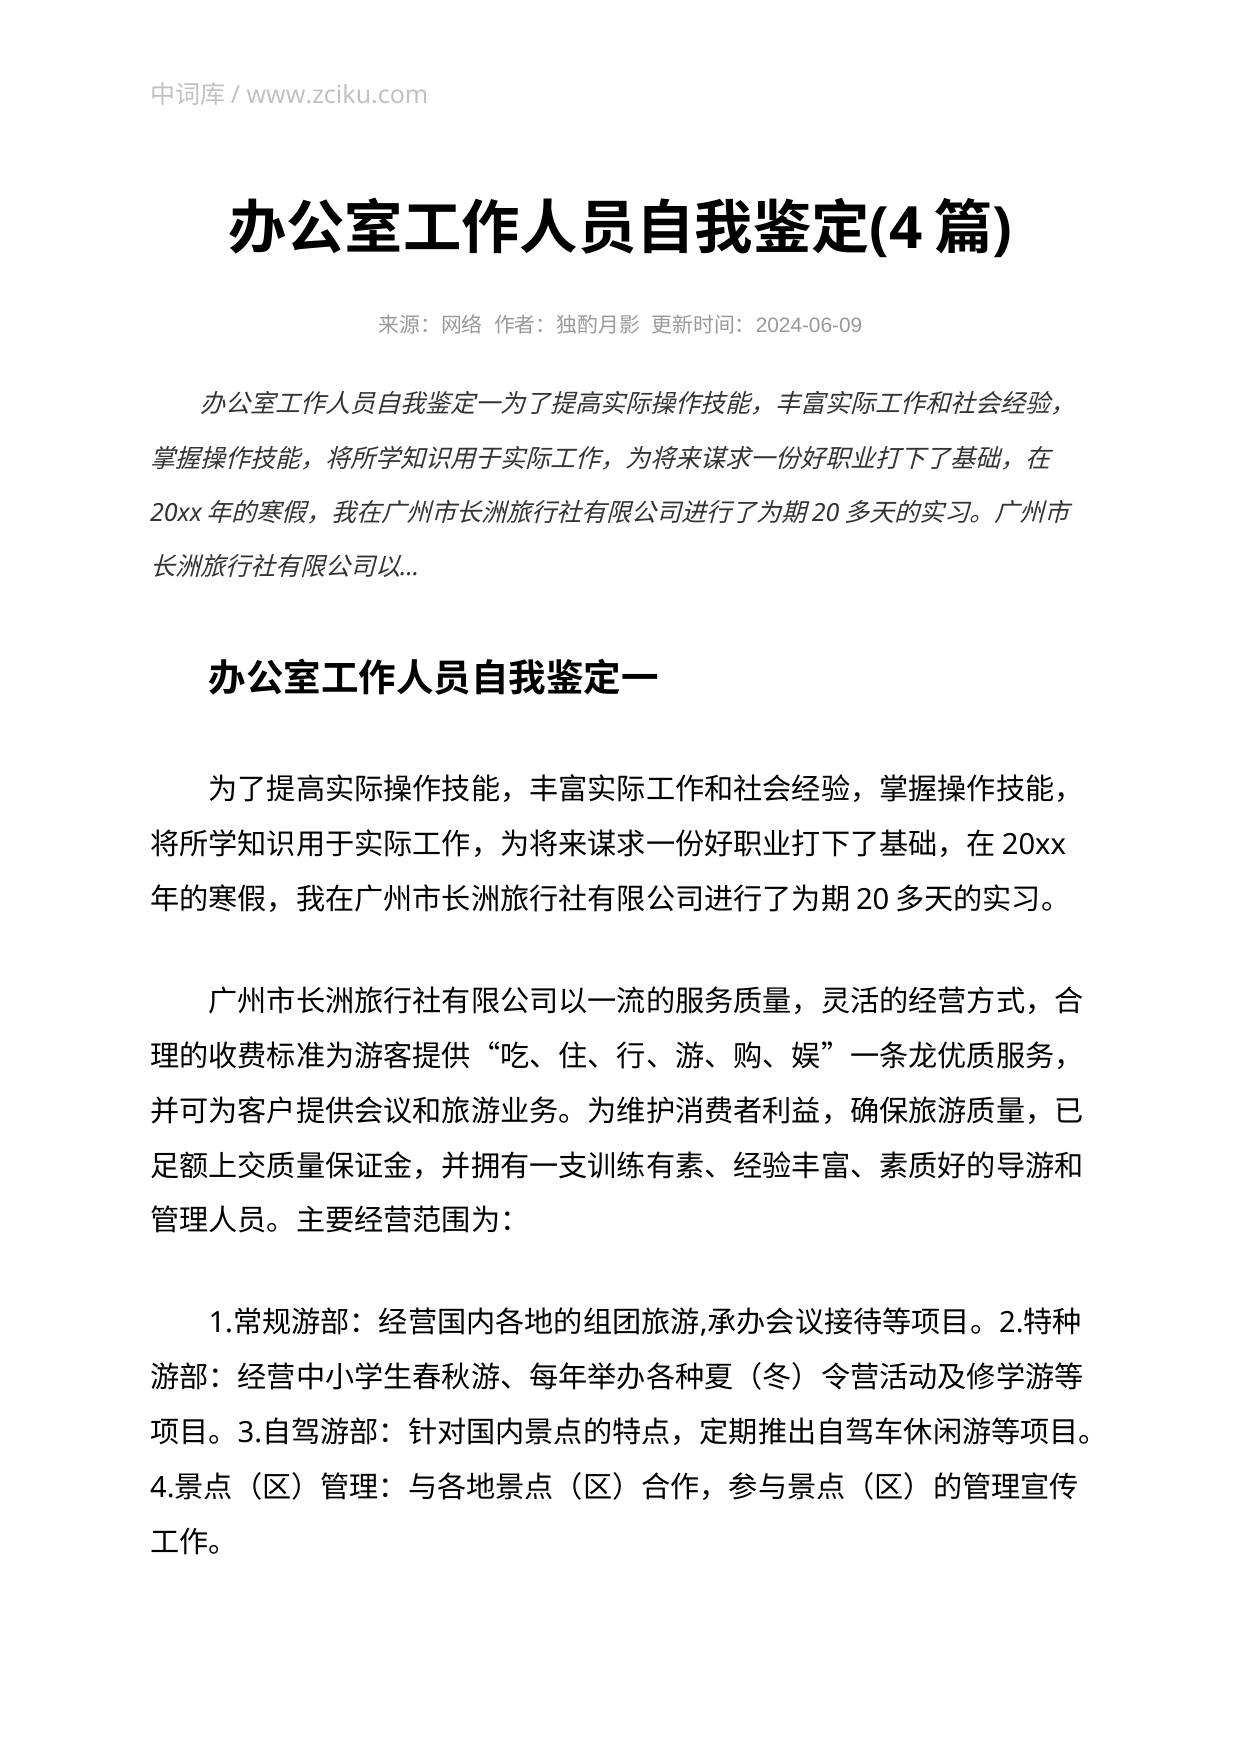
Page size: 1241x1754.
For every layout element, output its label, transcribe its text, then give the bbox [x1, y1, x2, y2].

text 广州市长洲旅行社有限公司以一流的服务质量，灵活的经营方式，合理的收费标准为游客提供“吃、住、行、游、购、娱”一条龙优质服务，并可为客户提供会议和旅游业务。为维护消费者利益，确保旅游质量，已足额上交质量保证金，并拥有一支训练有素、经验丰富、素质好的导游和管理人员。主要经营范围为： [150, 977, 1090, 1239]
subtitle 办公室工作人员自我鉴定(4篇) [150, 181, 1090, 266]
text 办公室工作人员自我鉴定一为了提高实际操作技能，丰富实际工作和社会经验，掌握操作技能，将所学知识用于实际工作，为将来谋求一份好职业打下了基础，在20xx年的寒假，我在广州市长洲旅行社有限公司进行了为期20多天的实习。广州市长洲旅行社有限公司以... [150, 384, 1090, 583]
text 来源：网络 作者：独酌月影 更新时间：2024-06-09 [150, 313, 1090, 337]
text 为了提高实际操作技能，丰富实际工作和社会经验，掌握操作技能，将所学知识用于实际工作，为将来谋求一份好职业打下了基础，在20xx年的寒假，我在广州市长洲旅行社有限公司进行了为期20多天的实习。 [150, 766, 1090, 918]
text 办公室工作人员自我鉴定一 [150, 648, 1090, 702]
text 1.常规游部：经营国内各地的组团旅游,承办会议接待等项目。2.特种游部：经营中小学生春秋游、每年举办各种夏（冬）令营活动及修学游等项目。3.自驾游部：针对国内景点的特点，定期推出自驾车休闲游等项目。4.景点（区）管理：与各地景点（区）合作，参与景点（区）的管理宣传工作。 [150, 1299, 1090, 1561]
